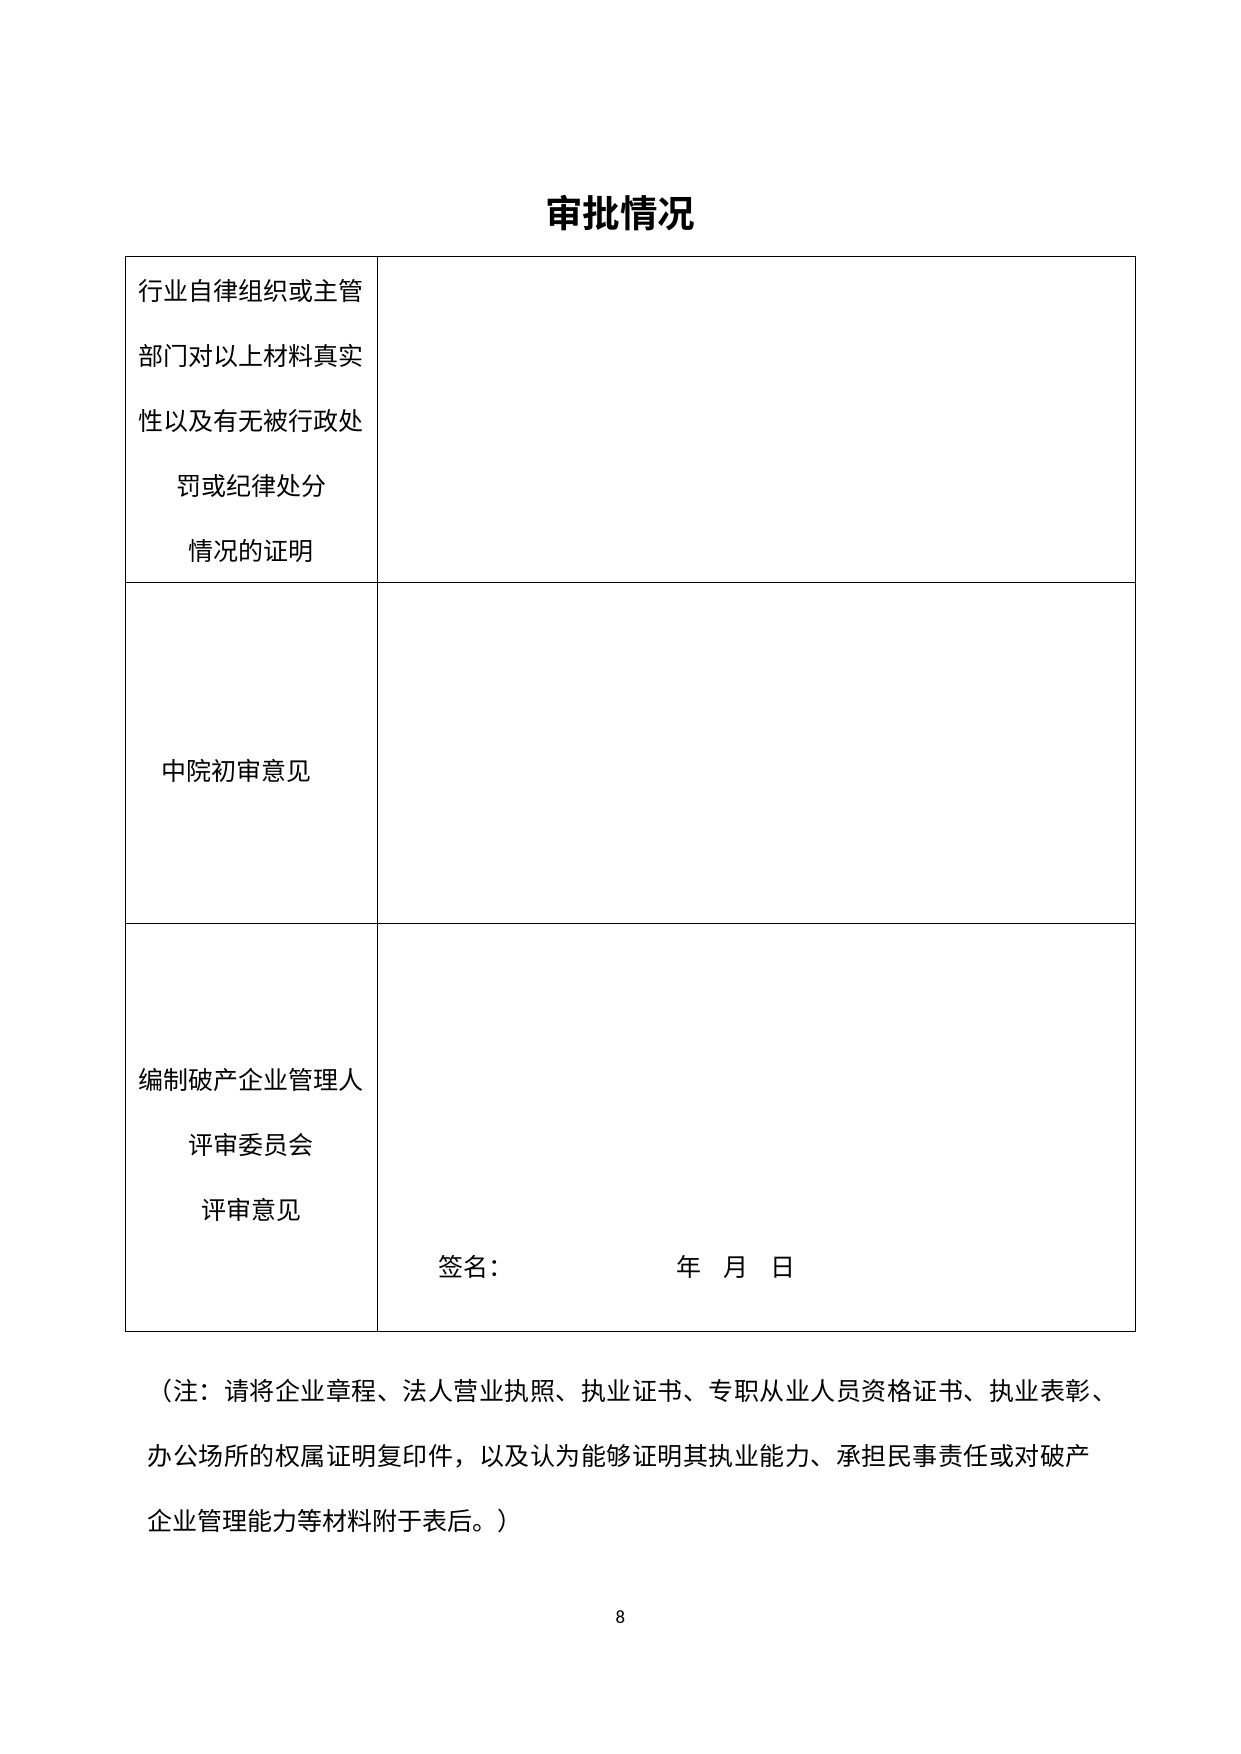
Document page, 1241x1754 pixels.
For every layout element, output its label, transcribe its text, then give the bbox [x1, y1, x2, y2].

text （注：请将企业章程、法人营业执照、执业证书、专职从业人员资格证书、执业表彰、办公场所的权属证明复印件，以及认为能够证明其执业能力、承担民事责任或对破产企业管理能力等材料附于表后。） [148, 1357, 1092, 1552]
table_cell [378, 583, 1135, 923]
table_cell 中院初审意见 [126, 583, 377, 923]
table_cell 签名： 年 月 日 [378, 924, 1135, 1331]
table_header 行业自律组织或主管部门对以上材料真实性以及有无被行政处罚或纪律处分 情况的证明 [126, 257, 377, 582]
text 审批情况 [148, 178, 1092, 243]
table_header [378, 257, 1135, 582]
table_cell 编制破产企业管理人评审委员会 评审意见 [126, 924, 377, 1331]
